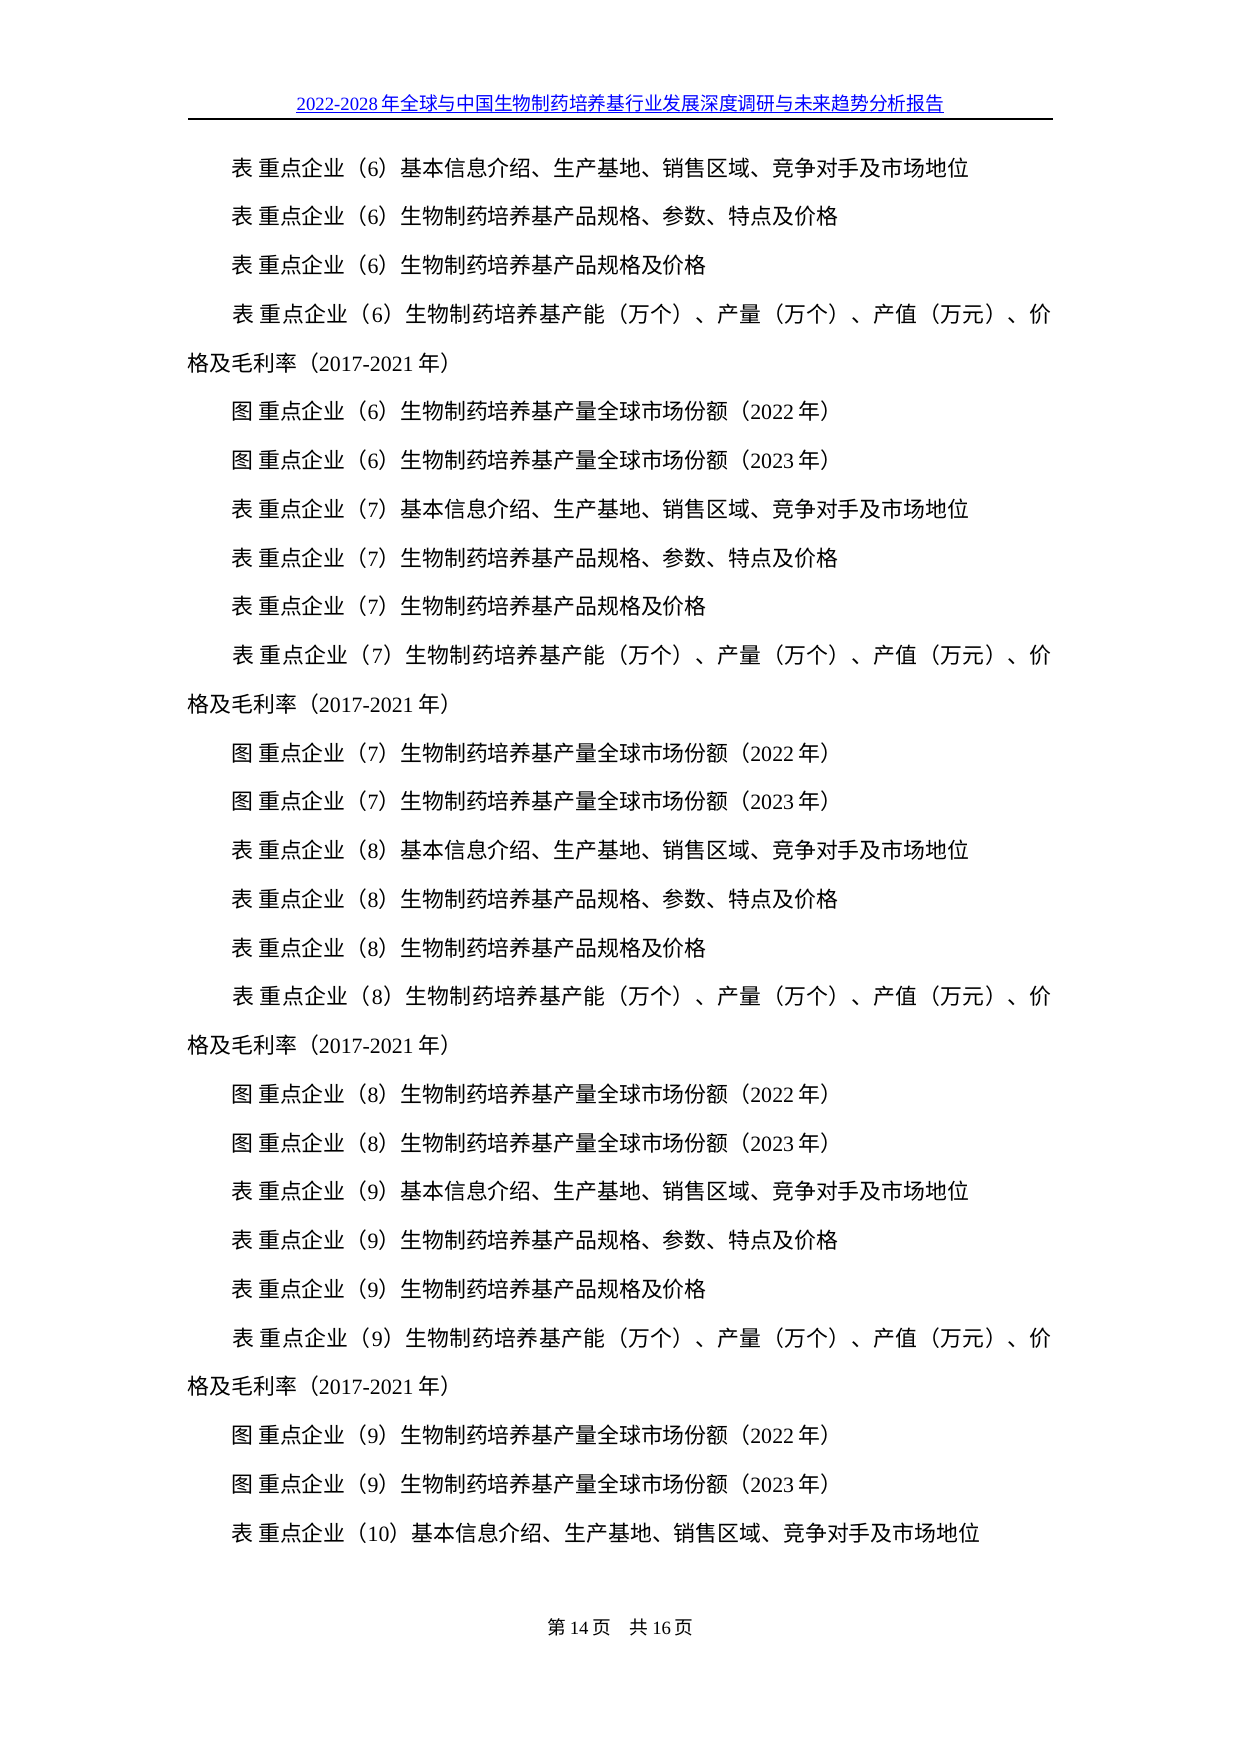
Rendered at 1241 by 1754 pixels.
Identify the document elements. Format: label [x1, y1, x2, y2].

text [187, 150, 1053, 1548]
